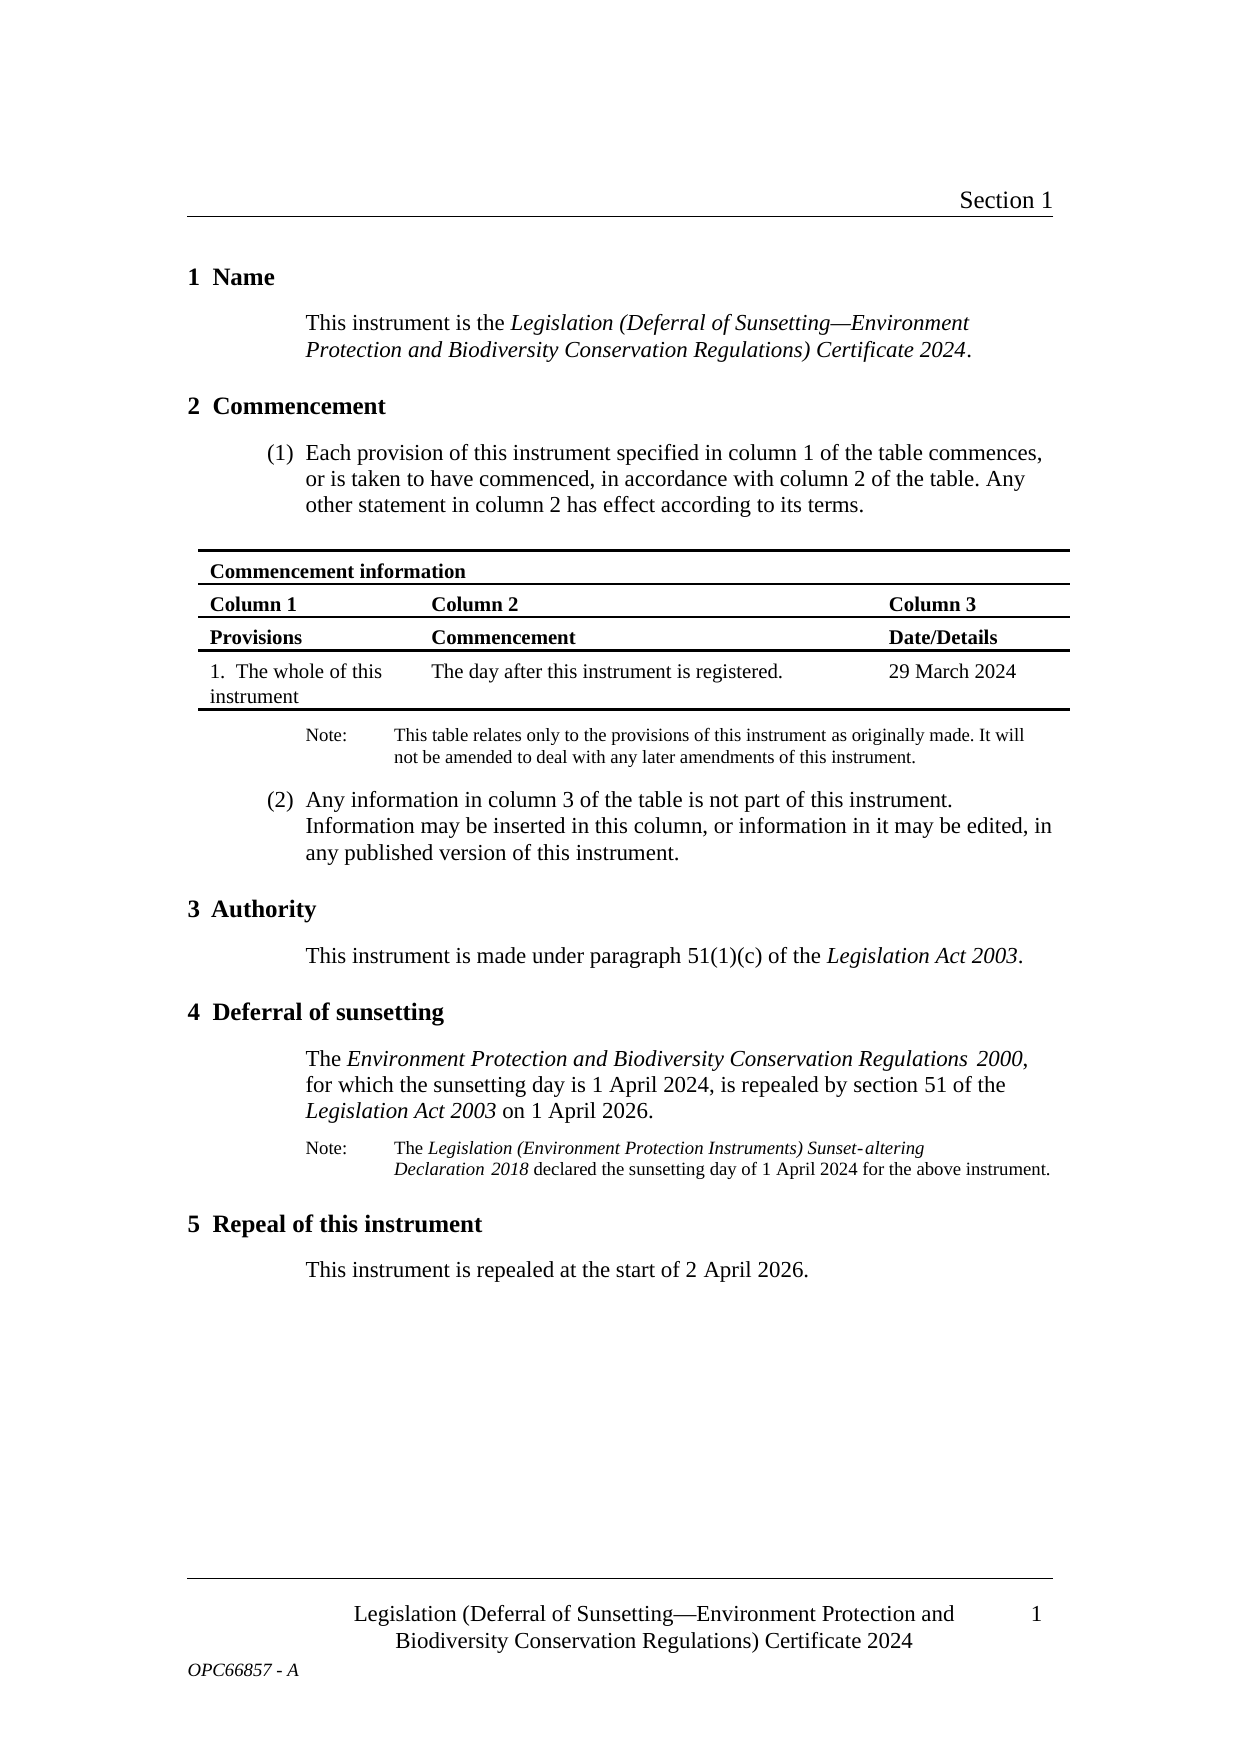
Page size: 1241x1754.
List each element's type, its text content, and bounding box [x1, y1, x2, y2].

table_header Commencement information [198, 552, 1069, 583]
text This instrument is repealed at the start of 2 April 2026. [187, 1256, 1053, 1283]
text (1) Each provision of this instrument specified in column 1 of the table commences, or is taken to have commenced, in accordance with column 2 of the table. Any other statement in column 2 has effect according to its terms. [187, 439, 1053, 518]
table_cell Column 1 [198, 585, 420, 616]
text Note: The Legislation (Environment Protection Instruments) Sunset-altering Declaration 2018 declared the sunsetting day of 1 April 2024 for the above instrument. [305, 1137, 1053, 1180]
table_cell Column 3 [878, 585, 1069, 616]
text 1 Name [187, 262, 1053, 291]
text 3 Authority [187, 894, 1053, 923]
table_cell 1. The whole of this instrument [198, 652, 420, 708]
text 5 Repeal of this instrument [187, 1209, 1053, 1238]
table_cell Column 2 [420, 585, 878, 616]
text This instrument is made under paragraph 51(1)(c) of the Legislation Act 2003. [187, 942, 1053, 968]
text 4 Deferral of sunsetting [187, 997, 1053, 1026]
text 2 Commencement [187, 391, 1053, 420]
text The Environment Protection and Biodiversity Conservation Regulations 2000, for which the sunsetting day is 1 April 2024, is repealed by section 51 of the Legislation Act 2003 on 1 April 2026. [187, 1045, 1053, 1124]
table_cell The day after this instrument is registered. [420, 652, 878, 708]
text (2) Any information in column 3 of the table is not part of this instrument. Information may be inserted in this column, or information in it may be edited, in any published version of this instrument. [187, 786, 1053, 865]
text This instrument is the Legislation (Deferral of Sunsetting—Environment Protection and Biodiversity Conservation Regulations) Certificate 2024. [187, 309, 1053, 362]
table_cell Date/Details [878, 618, 1069, 649]
table_cell Commencement [420, 618, 878, 649]
table_cell 29 March 2024 [878, 652, 1069, 708]
table_cell Provisions [198, 618, 420, 649]
text Note: This table relates only to the provisions of this instrument as originally made. It will not be amended to deal with any later amendments of this instrument. [305, 724, 1053, 767]
